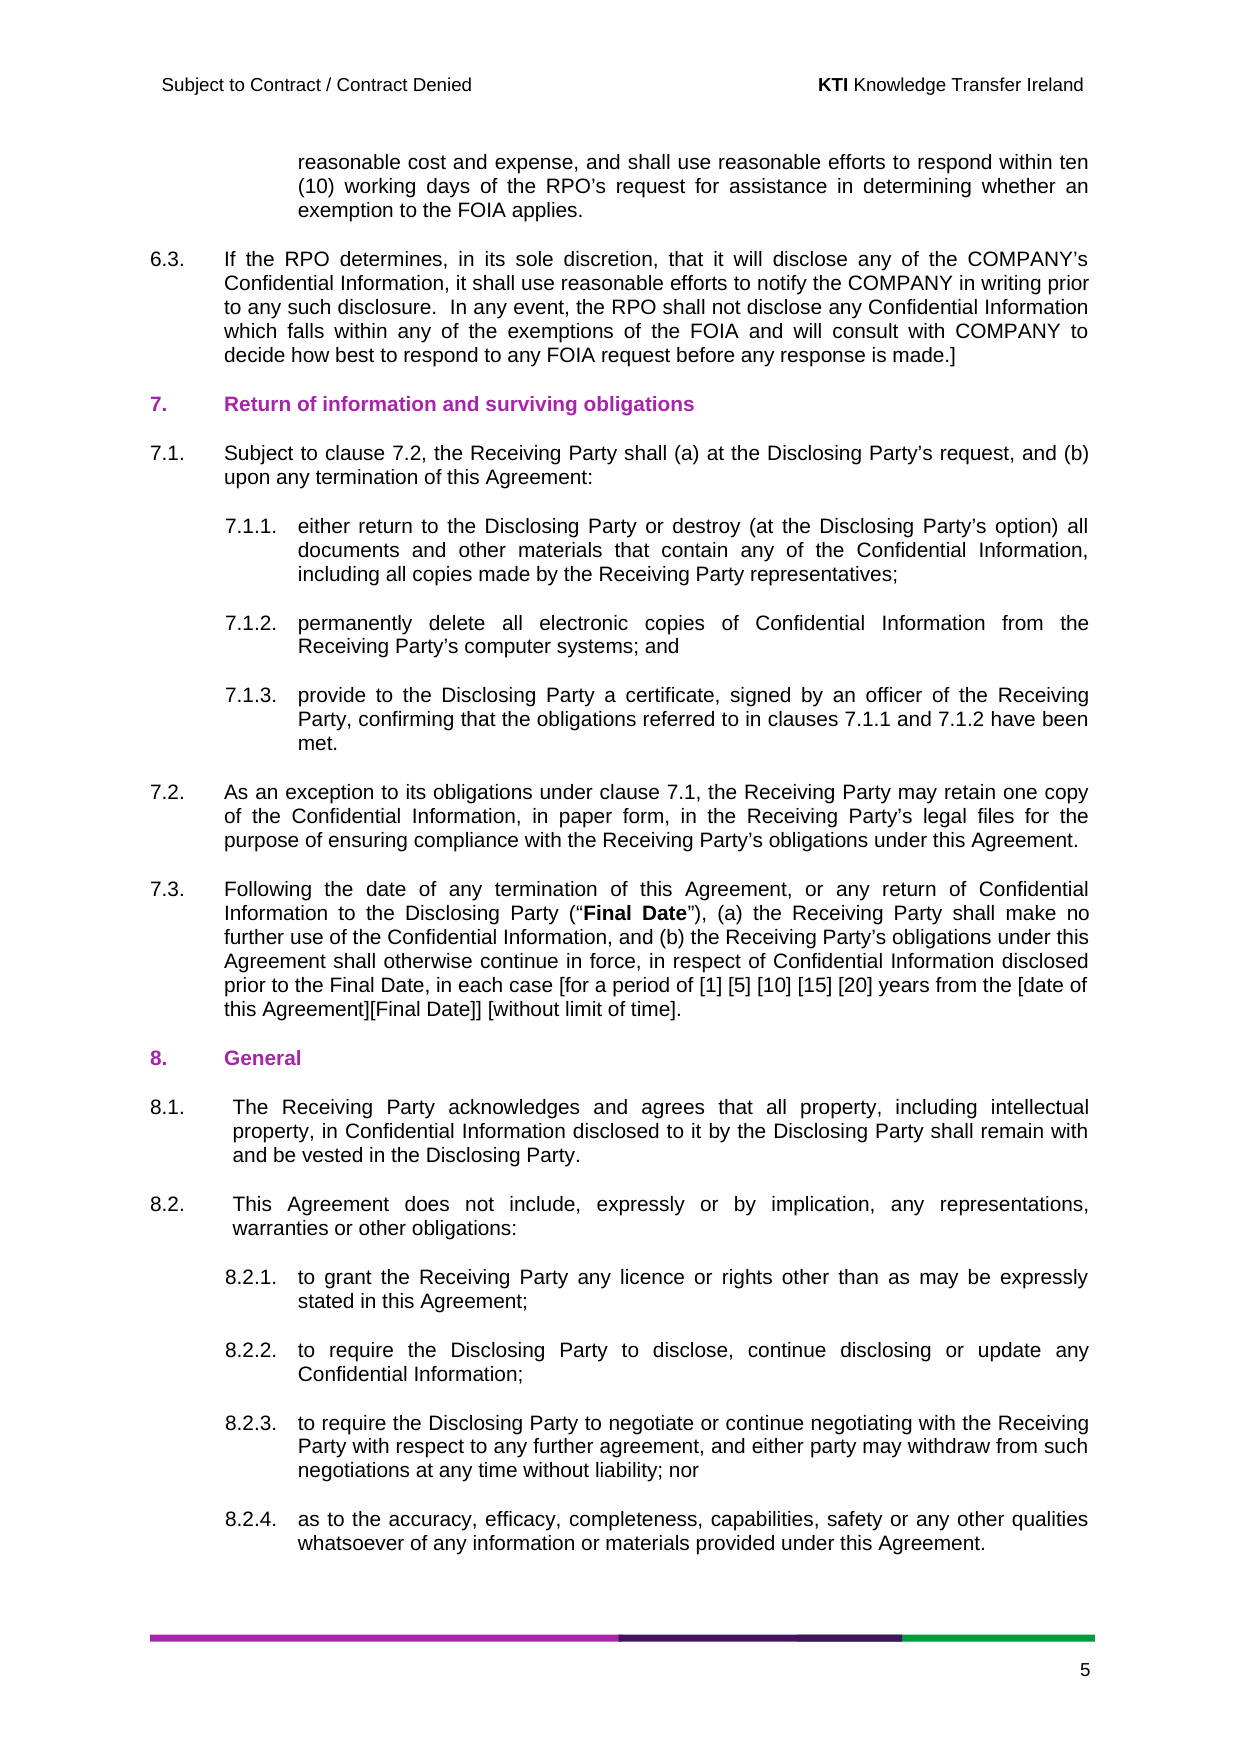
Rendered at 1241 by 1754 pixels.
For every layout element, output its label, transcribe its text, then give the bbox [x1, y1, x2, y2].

list to require the Disclosing Party to negotiate or continue negotiating with the Receiving Party with respect to any further agreement, and either party may withdraw from such negotiations at any time without liability; nor [225, 1410, 1090, 1482]
list as to the accuracy, efficacy, completeness, capabilities, safety or any other qualities whatsoever of any information or materials provided under this Agreement. [225, 1507, 1090, 1555]
list permanently delete all electronic copies of Confidential Information from the Receiving Party’s computer systems; and [225, 610, 1090, 658]
list The Receiving Party acknowledges and agrees that all property, including intellectual property, in Confidential Information disclosed to it by the Disclosing Party shall remain with and be vested in the Disclosing Party. [150, 1095, 1090, 1167]
list either return to the Disclosing Party or destroy (at the Disclosing Party’s option) all documents and other materials that contain any of the Confidential Information, including all copies made by the Receiving Party representatives; [225, 513, 1090, 585]
list As an exception to its obligations under clause 7.1, the Receiving Party may retain one copy of the Confidential Information, in paper form, in the Receiving Party’s legal files for the purpose of ensuring compliance with the Receiving Party’s obligations under this Agreement. [150, 780, 1090, 852]
list If the RPO determines, in its sole discretion, that it will disclose any of the COMPANY’s Confidential Information, it shall use reasonable efforts to notify the COMPANY in writing prior to any such disclosure. In any event, the RPO shall not disclose any Confidential Information which falls within any of the exemptions of the FOIA and will consult with COMPANY to decide how best to respond to any FOIA request before any response is made.] [150, 247, 1090, 367]
list to require the Disclosing Party to disclose, continue disclosing or update any Confidential Information; [225, 1337, 1090, 1385]
list Return of information and surviving obligations [150, 392, 1090, 416]
list This Agreement does not include, expressly or by implication, any representations, warranties or other obligations: [150, 1192, 1090, 1239]
list provide to the Disclosing Party a certificate, signed by an officer of the Receiving Party, confirming that the obligations referred to in clauses 7.1.1 and 7.1.2 have been met. [225, 683, 1090, 755]
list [225, 150, 1090, 222]
list to grant the Receiving Party any licence or rights other than as may be expressly stated in this Agreement; [225, 1264, 1090, 1312]
list Following the date of any termination of this Agreement, or any return of Confidential Information to the Disclosing Party (“Final Date”), (a) the Receiving Party shall make no further use of the Confidential Information, and (b) the Receiving Party’s obligations under this Agreement shall otherwise continue in force, in respect of Confidential Information disclosed prior to the Final Date, in each case [for a period of [1] [5] [10] [15] [20] years from the [date of this Agreement][Final Date]] [without limit of time]. [150, 877, 1090, 1021]
list Subject to clause 7.2, the Receiving Party shall (a) at the Disclosing Party’s request, and (b) upon any termination of this Agreement: [150, 441, 1090, 488]
list General [150, 1046, 1090, 1070]
